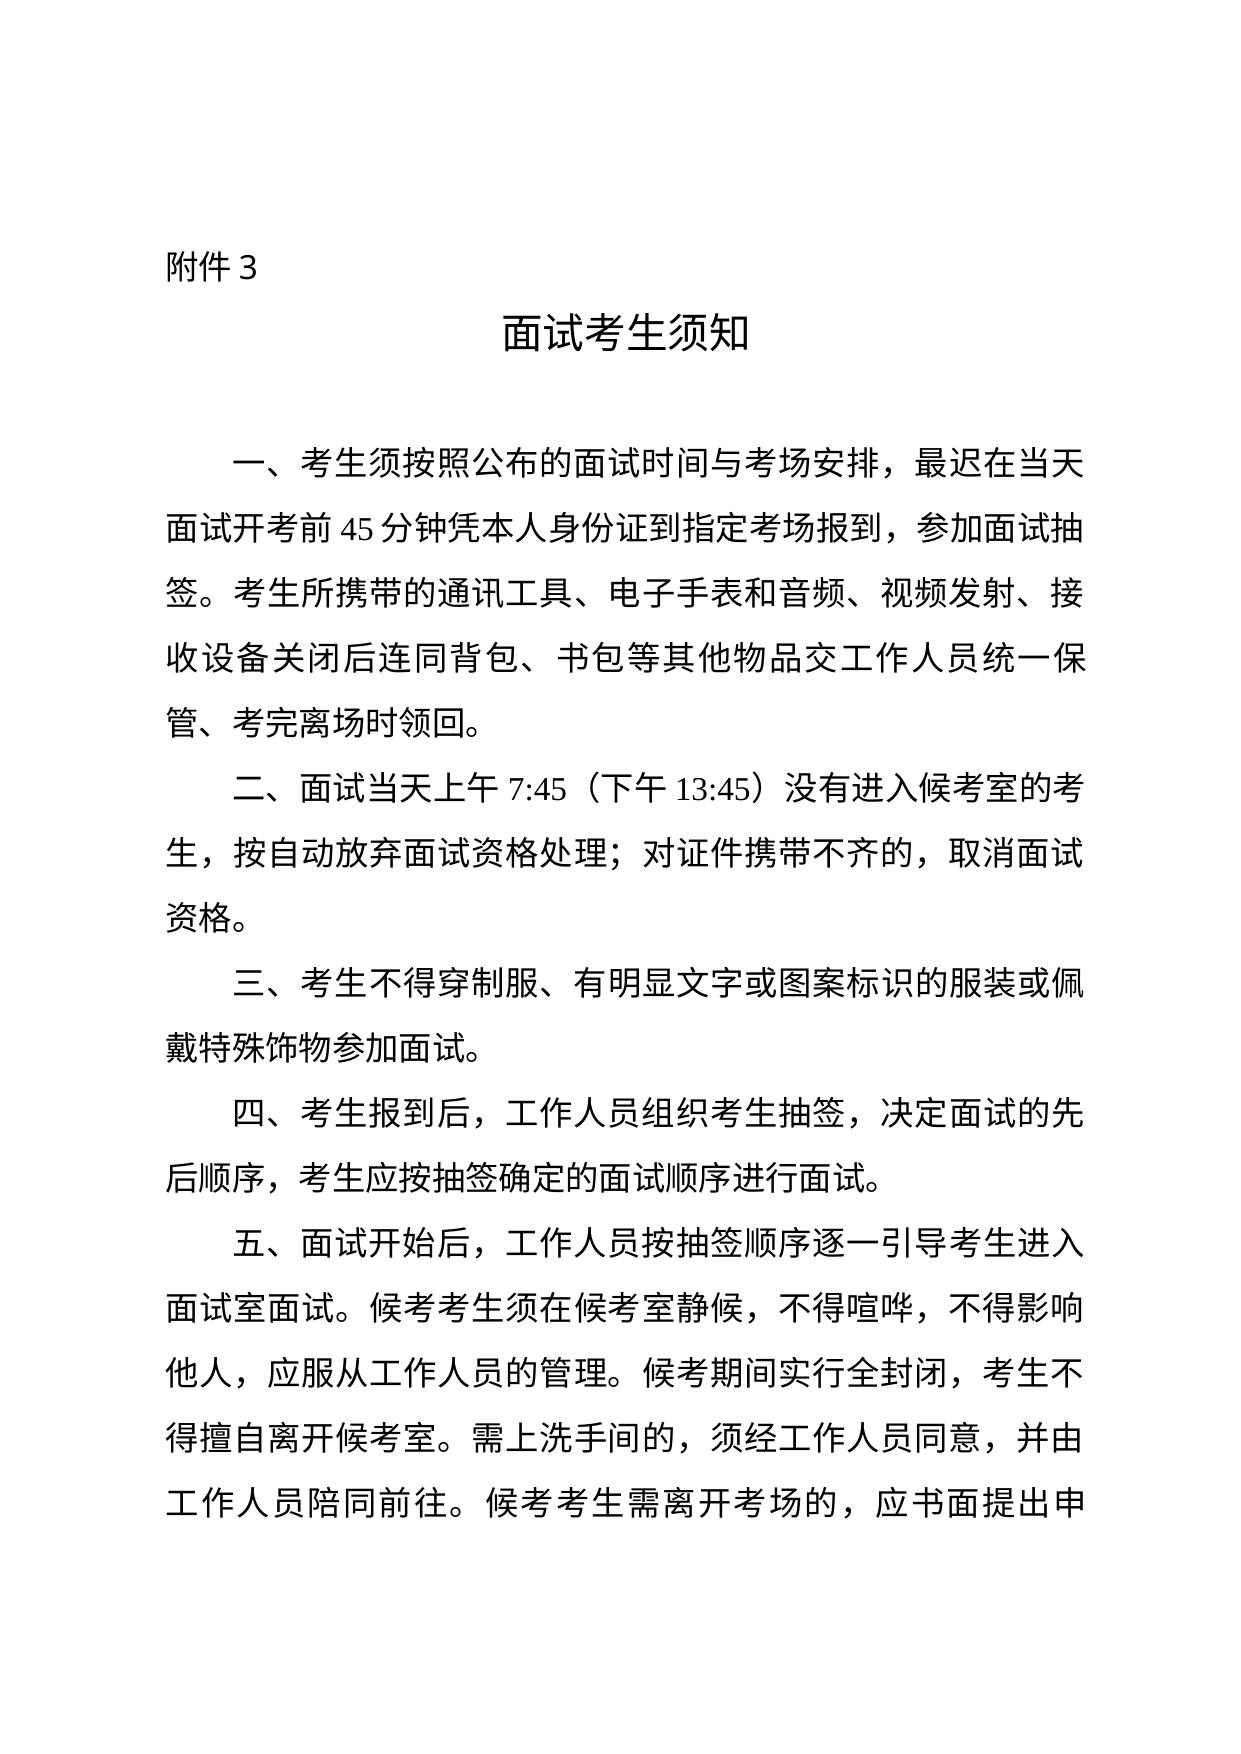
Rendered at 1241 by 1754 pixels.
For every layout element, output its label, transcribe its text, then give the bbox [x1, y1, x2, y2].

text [165, 1208, 1087, 1533]
text 一、考生须按照公布的面试时间与考场安排，最迟在当天面试开考前45分钟凭本人身份证到指定考场报到，参加面试抽签。考生所携带的通讯工具、电子手表和音频、视频发射、接收设备关闭后连同背包、书包等其他物品交工作人员统一保管、考完离场时领回。 [165, 428, 1087, 753]
text 四、考生报到后，工作人员组织考生抽签，决定面试的先后顺序，考生应按抽签确定的面试顺序进行面试。 [165, 1078, 1087, 1208]
text 三、考生不得穿制服、有明显文字或图案标识的服装或佩戴特殊饰物参加面试。 [165, 948, 1087, 1078]
text 附件3 [165, 233, 1087, 298]
text 面试考生须知 [165, 298, 1087, 363]
text 二、面试当天上午7:45（下午13:45）没有进入候考室的考生，按自动放弃面试资格处理；对证件携带不齐的，取消面试资格。 [165, 753, 1087, 948]
